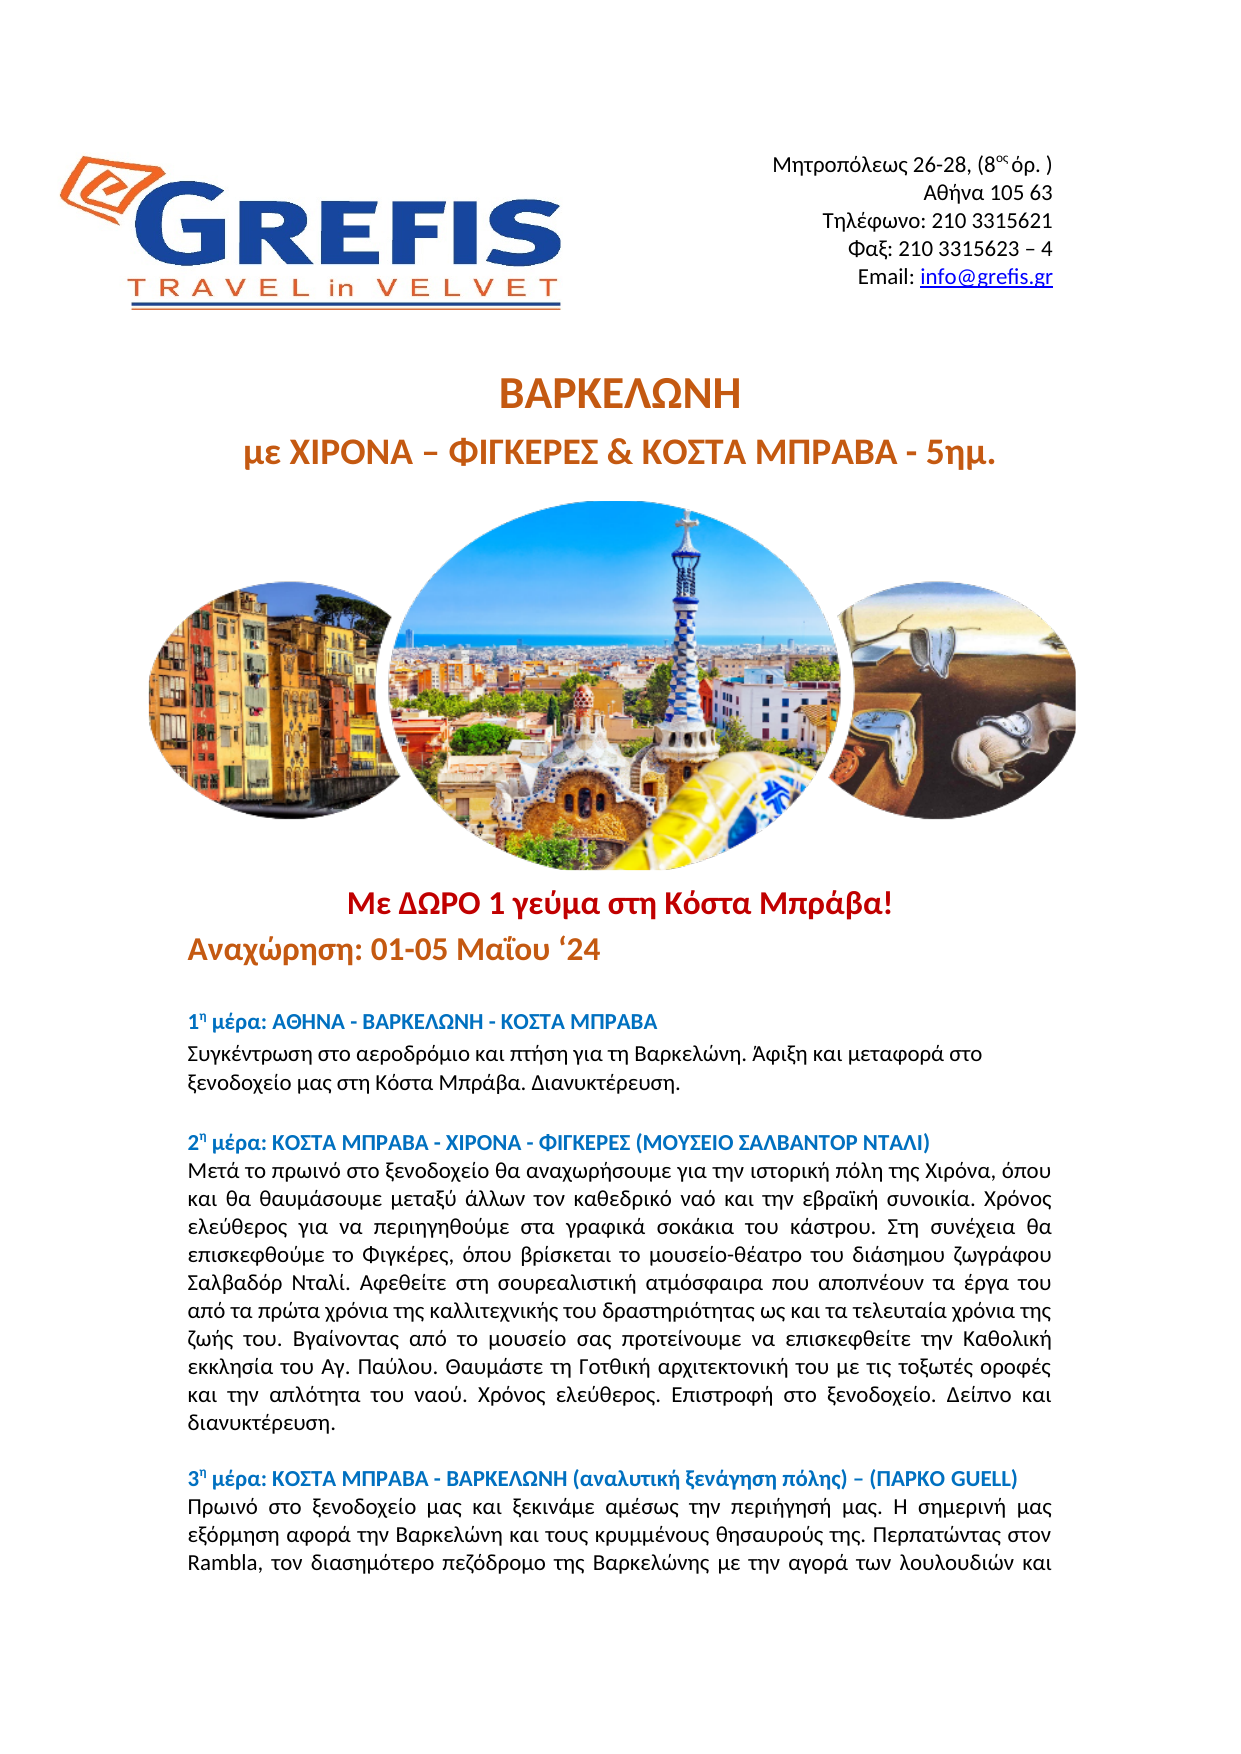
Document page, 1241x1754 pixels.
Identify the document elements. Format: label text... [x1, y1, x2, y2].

picture [147, 501, 1075, 870]
text Συγκέντρωση στο αεροδρόμιο και πτήση για τη Βαρκελώνη. Άφιξη και μεταφορά στο ξενοδοχείο μας στη Κόστα Μπράβα. Διανυκτέρευση. [187, 1039, 1053, 1096]
text Τηλέφωνο: 210 3315621 [565, 206, 1053, 234]
text Με ΔΩΡΟ 1 γεύμα στη Κόστα Μπράβα! [187, 882, 1053, 922]
text Μητροπόλεως 26-28, (8ος όρ. ) [565, 150, 1053, 178]
text Μετά το πρωινό στο ξενοδοχείο θα αναχωρήσουμε για την ιστορική πόλη της Χιρόνα, όπου και θα θαυμάσουμε μεταξύ άλλων τον καθεδρικό ναό και την εβραϊκή συνοικία. Χρόνος ελεύθερος για να περιηγηθούμε στα γραφικά σοκάκια του κάστρου. Στη συνέχεια θα επισκεφθούμε το Φιγκέρες, όπου βρίσκεται το μουσείο-θέατρο του διάσημου ζωγράφου Σαλβαδόρ Νταλί. Αφεθείτε στη σουρεαλιστική ατμόσφαιρα που αποπνέουν τα έργα του από τα πρώτα χρόνια της καλλιτεχνικής του δραστηριότητας ως και τα τελευταία χρόνια της ζωής του. Βγαίνοντας από το μουσείο σας προτείνουμε να επισκεφθείτε την Καθολική εκκλησία του Αγ. Παύλου. Θαυμάστε τη Γοτθική αρχιτεκτονική του με τις τοξωτές οροφές και την απλότητα του ναού. Χρόνος ελεύθερος. Επιστροφή στο ξενοδοχείο. Δείπνο και διανυκτέρευση. [187, 1156, 1053, 1436]
text Αναχώρηση: 01-05 Μαΐου ‘24 [187, 928, 1053, 969]
text Αθήνα 105 63 [565, 178, 1053, 206]
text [187, 1492, 1053, 1576]
text 1η μέρα: AΘΗΝΑ - ΒΑΡΚΕΛΩΝΗ - ΚΟΣΤΑ ΜΠΡΑΒΑ [187, 1007, 1053, 1035]
text 3η μέρα: ΚΟΣΤΑ ΜΠΡΑΒΑ - ΒΑΡΚΕΛΩΝΗ (αναλυτική ξενάγηση πόλης) – (ΠΑΡΚΟ GUELL) [187, 1464, 1053, 1492]
text Email: info@grefis.gr [565, 262, 1053, 290]
picture [56, 150, 565, 314]
text 2η μέρα: ΚΟΣΤΑ ΜΠΡΑΒΑ - ΧΙΡΟΝΑ - ΦΙΓΚΕΡΕΣ (ΜΟΥΣΕΙΟ ΣΑΛΒΑΝΤΟΡ ΝΤΑΛΙ) [187, 1128, 1053, 1156]
text ΒΑΡΚΕΛΩΝΗ [187, 364, 1053, 419]
text με ΧΙΡΟΝΑ – ΦΙΓΚΕΡΕΣ & ΚΟΣΤΑ ΜΠΡΑΒΑ - 5ημ. [187, 428, 1053, 474]
text Φαξ: 210 3315623 – 4 [565, 234, 1053, 262]
